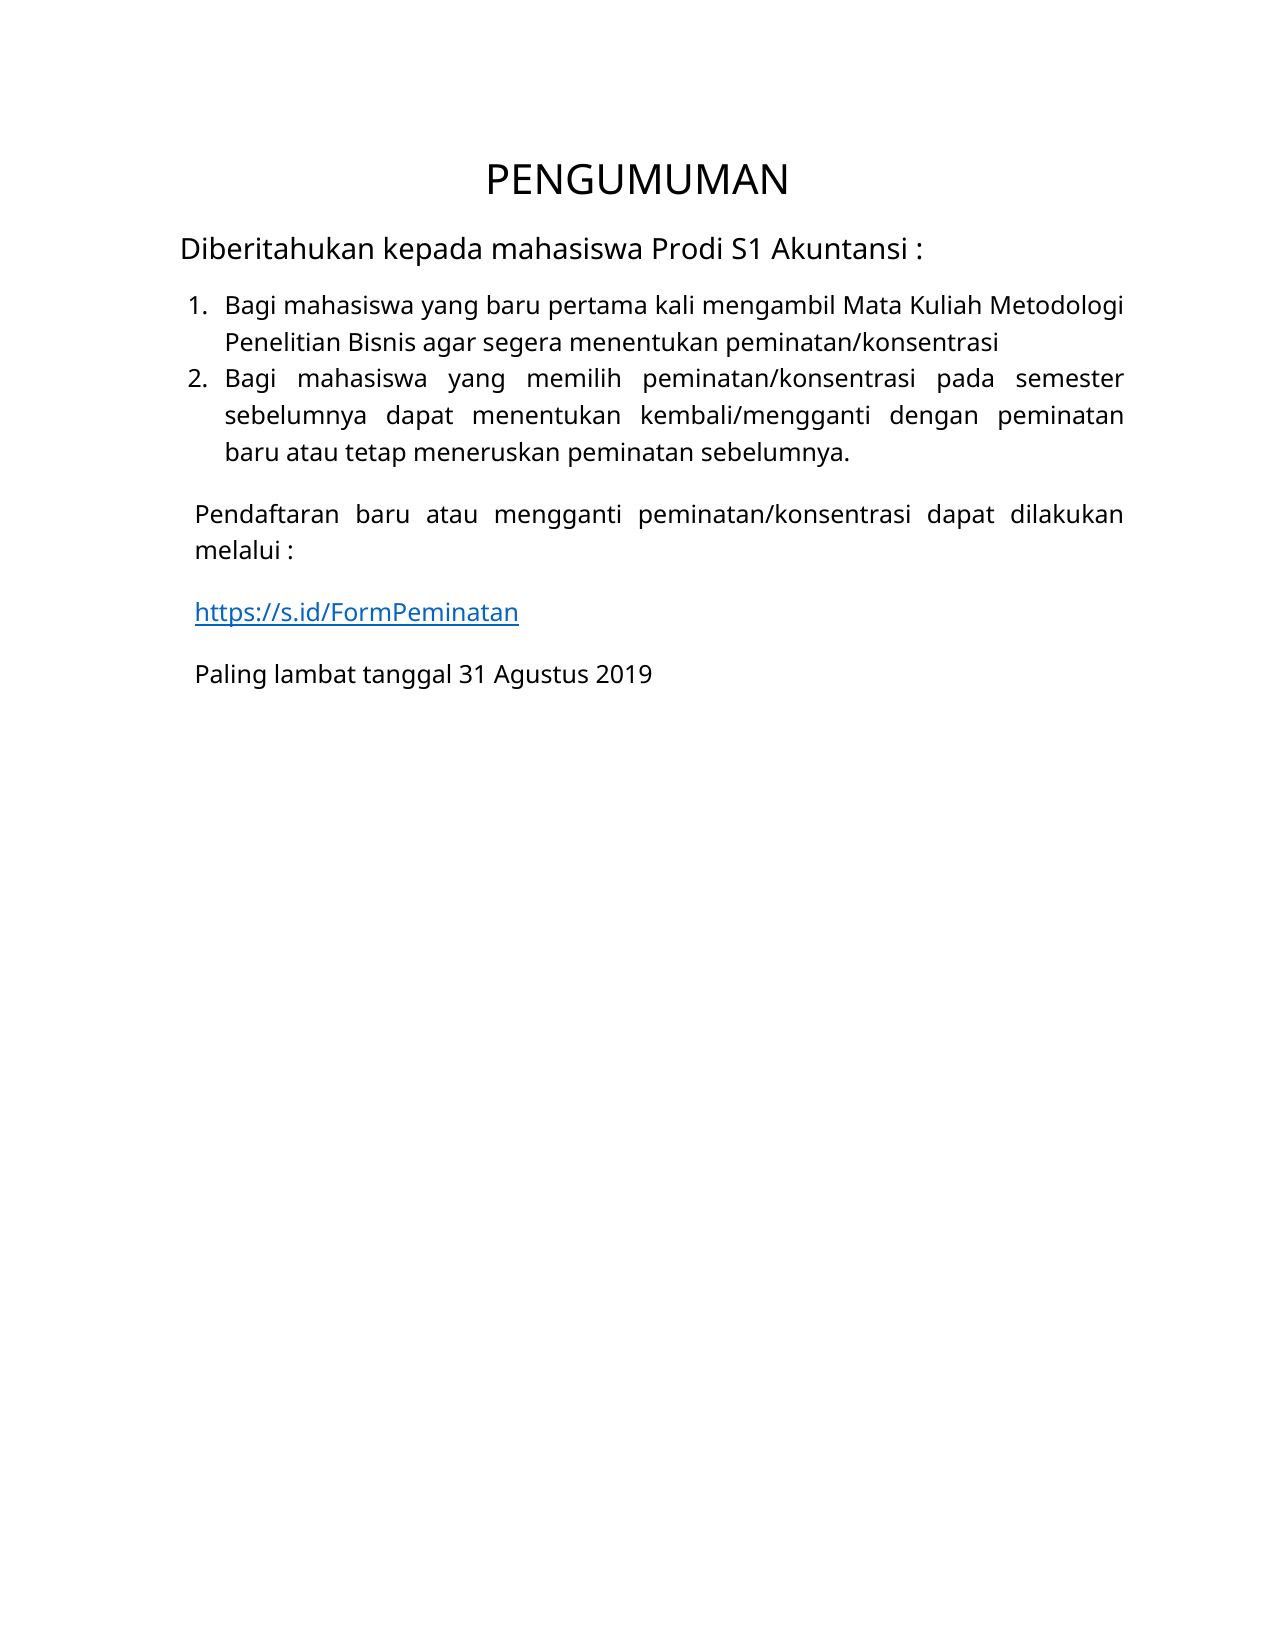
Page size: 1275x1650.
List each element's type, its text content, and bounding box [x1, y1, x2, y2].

text Paling lambat tanggal 31 Agustus 2019 [194, 657, 1125, 691]
text PENGUMUMAN [150, 150, 1125, 207]
text https://s.id/FormPeminatan [194, 595, 1125, 629]
list Bagi mahasiswa yang memilih peminatan/konsentrasi pada semester sebelumnya dapat menentukan kembali/mengganti dengan peminatan baru atau tetap meneruskan peminatan sebelumnya. [187, 361, 1125, 468]
text Diberitahukan kepada mahasiswa Prodi S1 Akuntansi : [150, 228, 1125, 268]
list Bagi mahasiswa yang baru pertama kali mengambil Mata Kuliah Metodologi Penelitian Bisnis agar segera menentukan peminatan/konsentrasi [187, 287, 1125, 358]
text Pendaftaran baru atau mengganti peminatan/konsentrasi dapat dilakukan melalui : [194, 496, 1125, 567]
